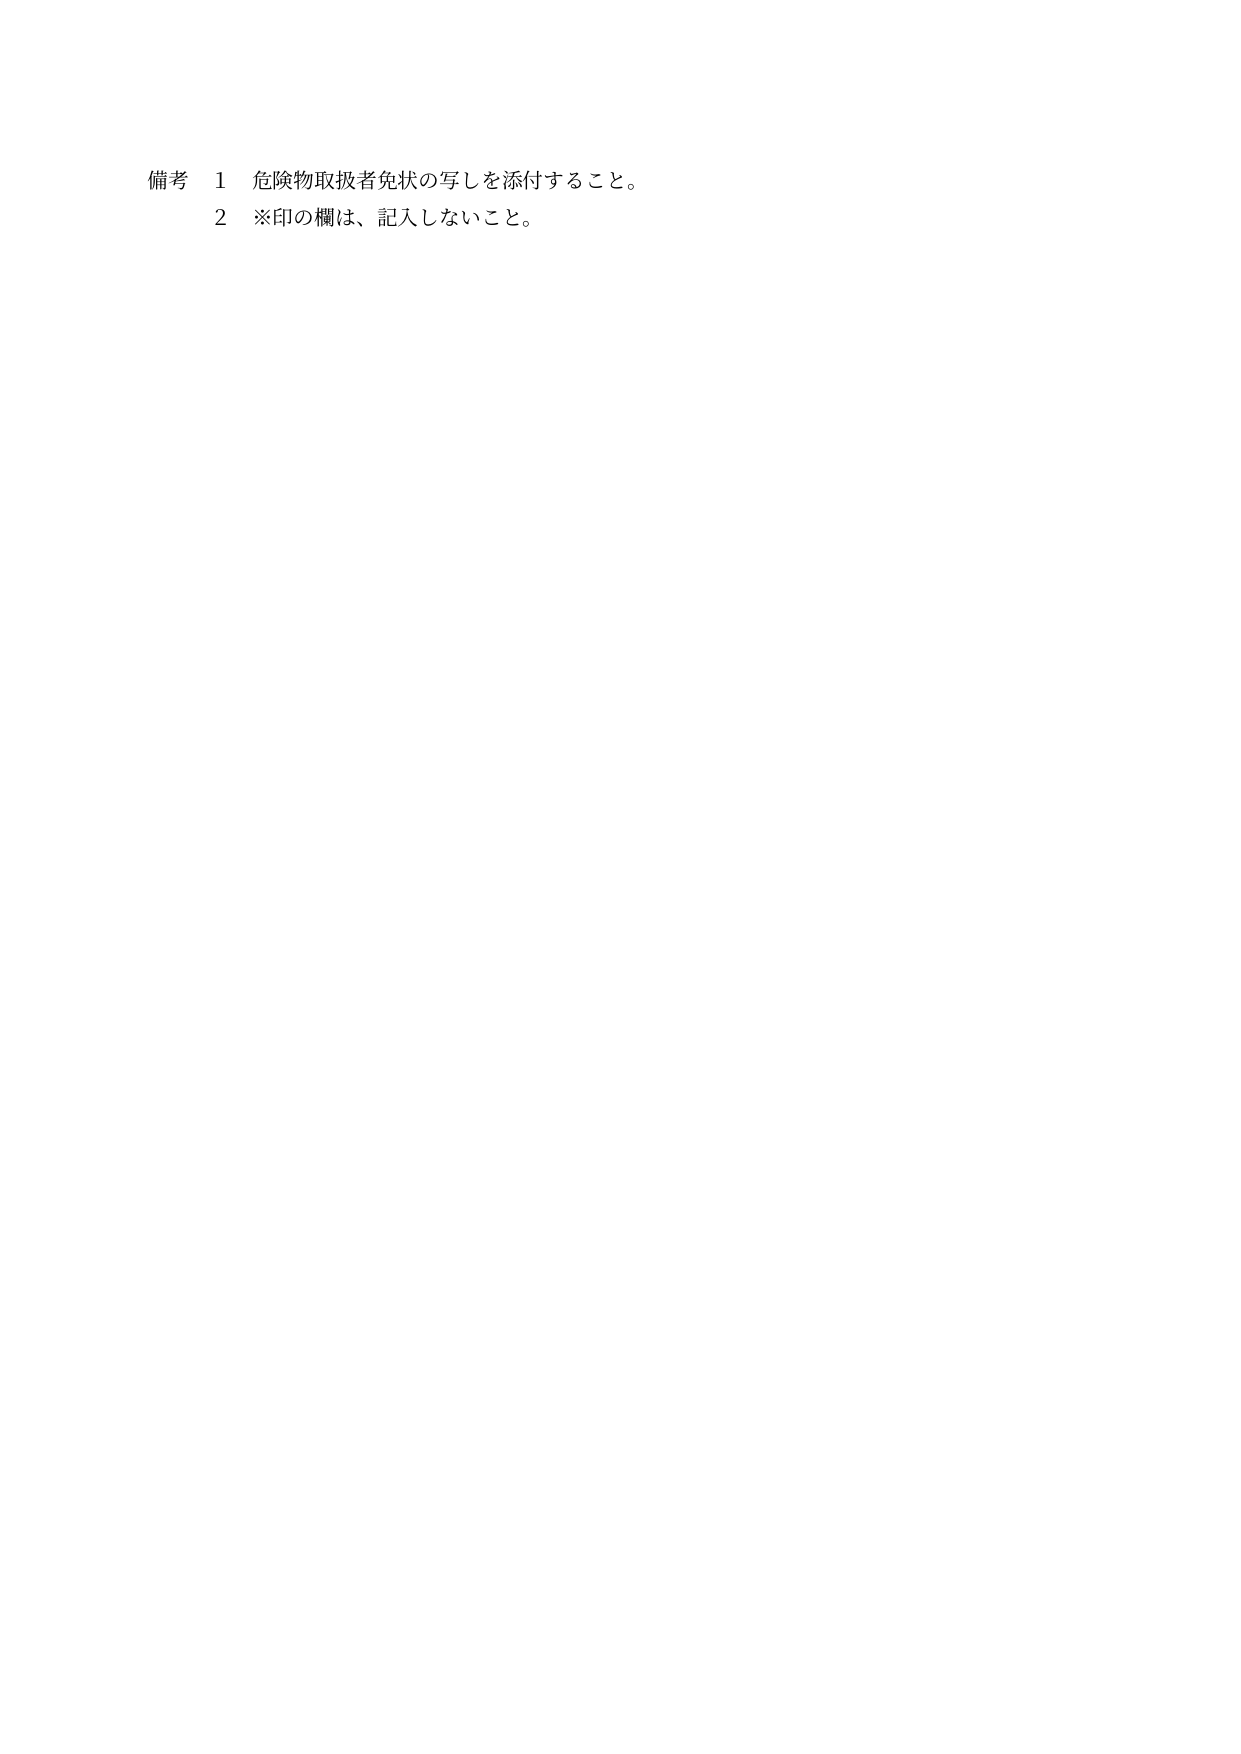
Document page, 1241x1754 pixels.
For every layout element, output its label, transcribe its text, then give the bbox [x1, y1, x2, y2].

text 備考 １ 危険物取扱者免状の写しを添付すること。 [148, 161, 1092, 198]
text ２ ※印の欄は、記入しないこと。 [148, 198, 1092, 236]
